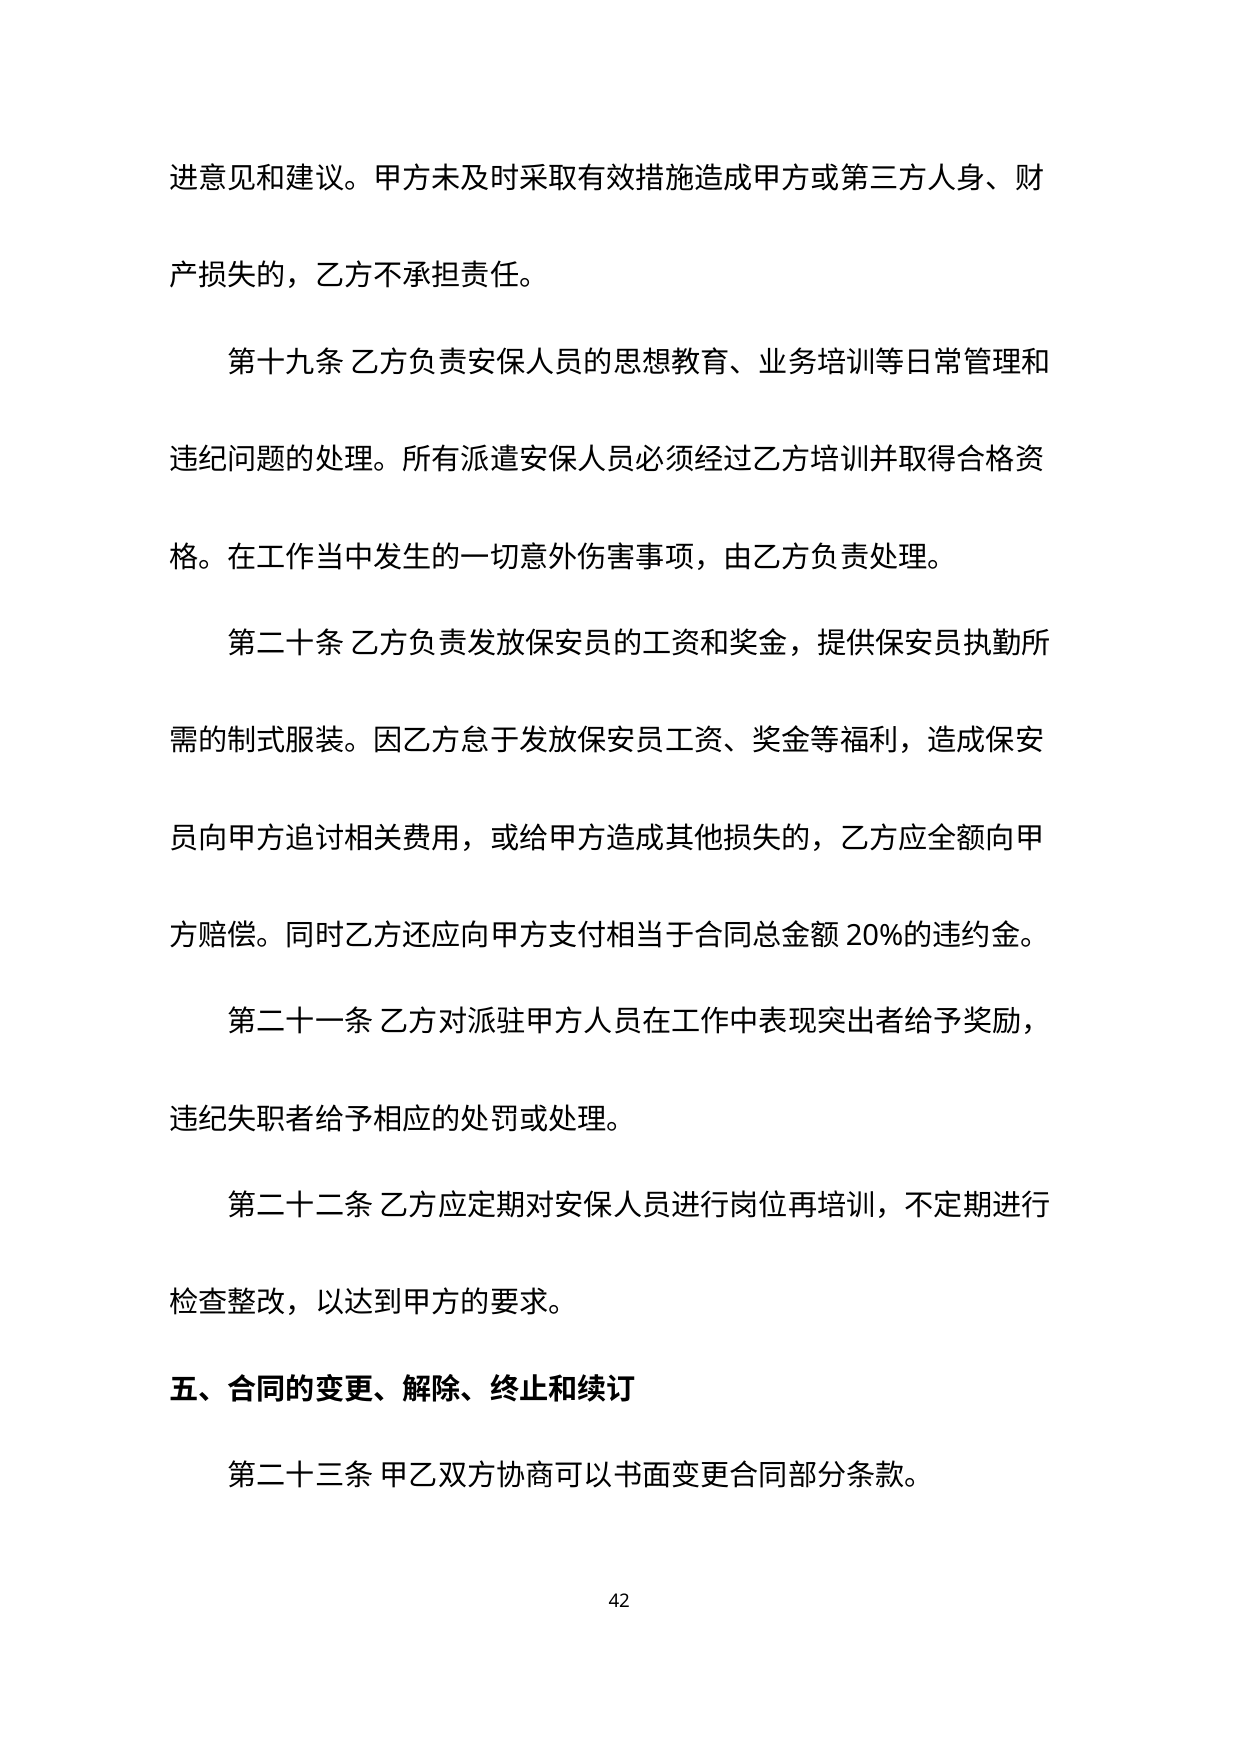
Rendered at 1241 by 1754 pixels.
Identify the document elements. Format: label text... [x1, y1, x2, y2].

text 第二十条 乙方负责发放保安员的工资和奖金，提供保安员执勤所需的制式服装。因乙方怠于发放保安员工资、奖金等福利，造成保安员向甲方追讨相关费用，或给甲方造成其他损失的，乙方应全额向甲方赔偿。同时乙方还应向甲方支付相当于合同总金额20%的违约金。 [169, 608, 1069, 965]
text 第二十三条 甲乙双方协商可以书面变更合同部分条款。 [169, 1440, 1069, 1505]
text 五、合同的变更、解除、终止和续订 [169, 1354, 1069, 1419]
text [169, 143, 1069, 306]
text 第二十二条 乙方应定期对安保人员进行岗位再培训，不定期进行检查整改，以达到甲方的要求。 [169, 1170, 1069, 1333]
text 第二十一条 乙方对派驻甲方人员在工作中表现突出者给予奖励，违纪失职者给予相应的处罚或处理。 [169, 987, 1069, 1149]
text 第十九条 乙方负责安保人员的思想教育、业务培训等日常管理和违纪问题的处理。所有派遣安保人员必须经过乙方培训并取得合格资格。在工作当中发生的一切意外伤害事项，由乙方负责处理。 [169, 327, 1069, 587]
